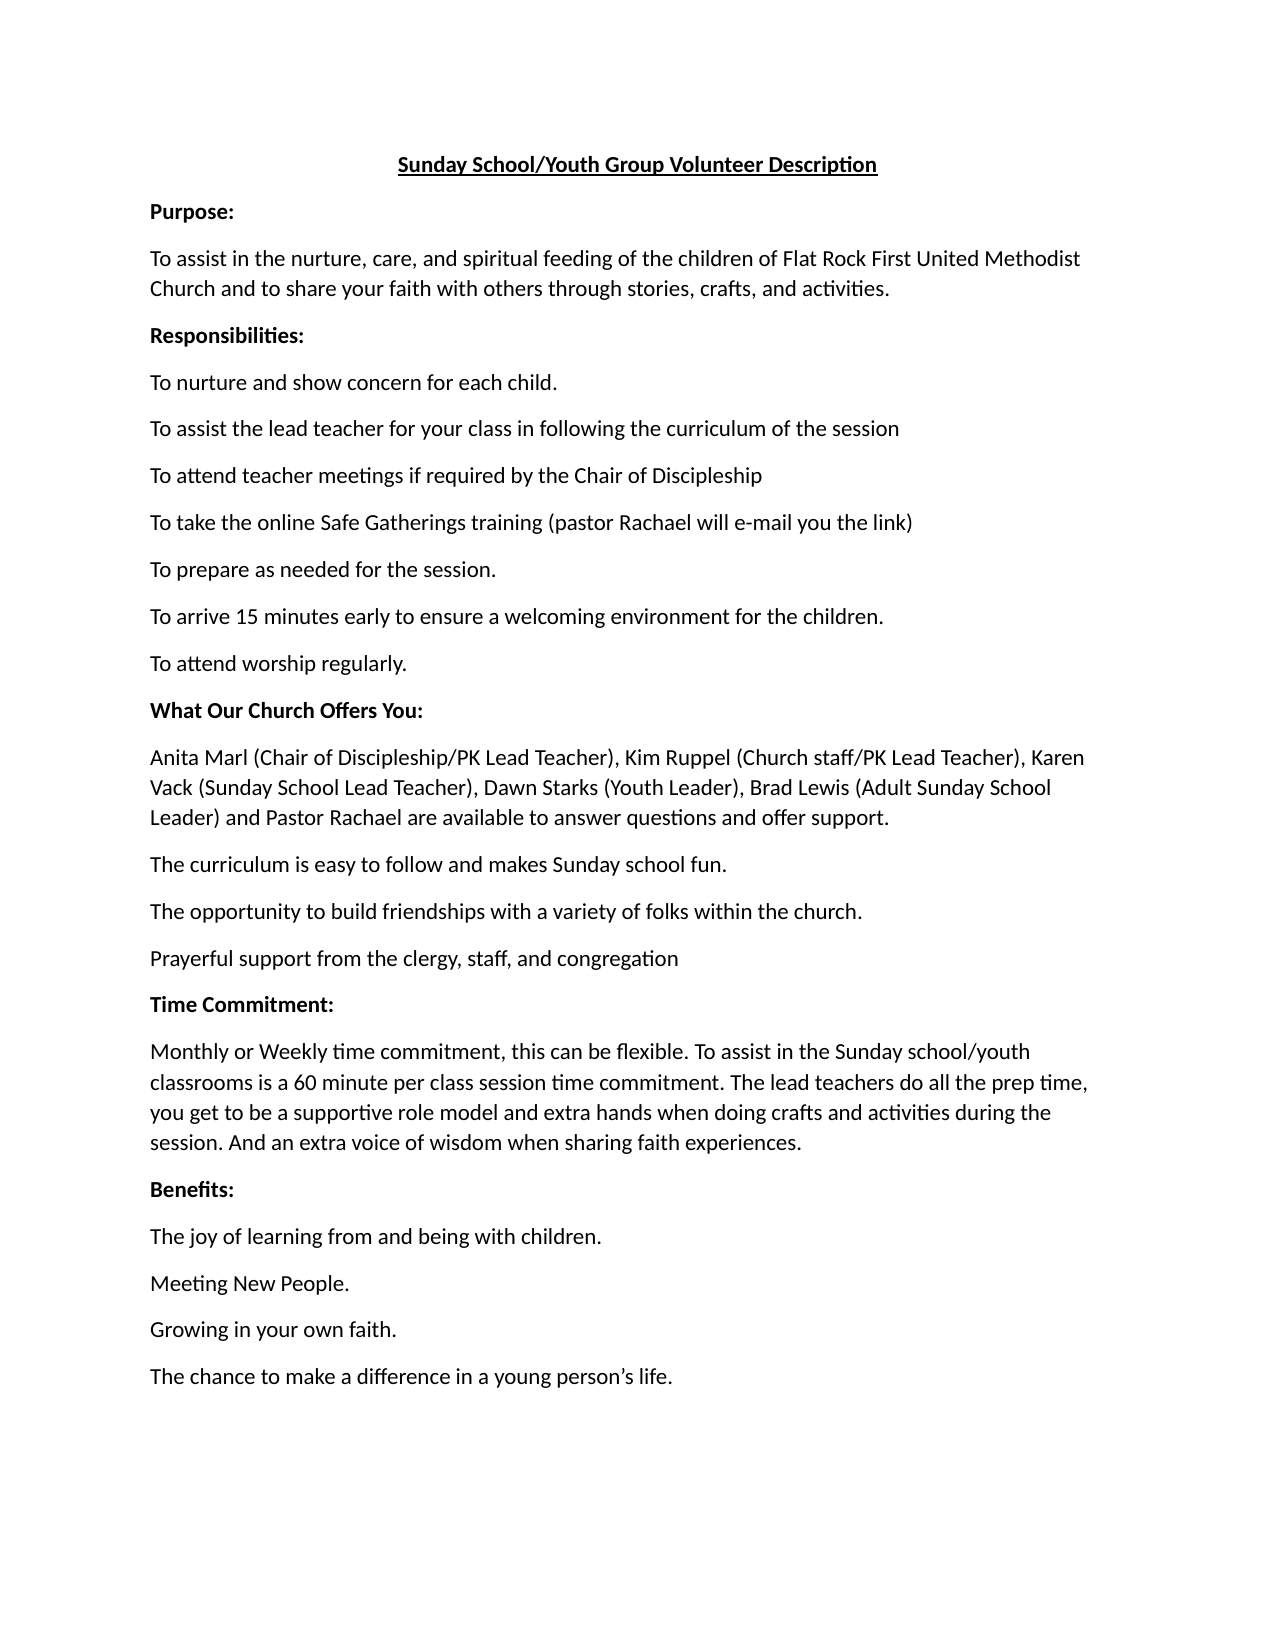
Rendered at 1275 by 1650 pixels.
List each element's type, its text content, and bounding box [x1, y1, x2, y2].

text Meeting New People. [150, 1269, 1125, 1297]
text To take the online Safe Gatherings training (pastor Rachael will e-mail you the link) [150, 508, 1125, 536]
text What Our Church Offers You: [150, 696, 1125, 724]
text Sunday School/Youth Group Volunteer Description [150, 150, 1125, 178]
text To arrive 15 minutes early to ensure a welcoming environment for the children. [150, 602, 1125, 630]
text Anita Marl (Chair of Discipleship/PK Lead Teacher), Kim Ruppel (Church staff/PK Lead Teacher), Karen Vack (Sunday School Lead Teacher), Dawn Starks (Youth Leader), Brad Lewis (Adult Sunday School Leader) and Pastor Rachael are available to answer questions and offer support. [150, 743, 1125, 831]
text Time Commitment: [150, 991, 1125, 1019]
text To attend teacher meetings if required by the Chair of Discipleship [150, 461, 1125, 489]
text The curriculum is easy to follow and makes Sunday school fun. [150, 850, 1125, 878]
text The joy of learning from and being with children. [150, 1222, 1125, 1250]
text To attend worship regularly. [150, 649, 1125, 677]
text To nurture and show concern for each child. [150, 368, 1125, 396]
text Benefits: [150, 1175, 1125, 1203]
text The opportunity to build friendships with a variety of folks within the church. [150, 897, 1125, 925]
text To assist the lead teacher for your class in following the curriculum of the session [150, 414, 1125, 443]
text To assist in the nurture, care, and spiritual feeding of the children of Flat Rock First United Methodist Church and to share your faith with others through stories, crafts, and activities. [150, 244, 1125, 302]
text To prepare as needed for the session. [150, 555, 1125, 583]
text Responsibilities: [150, 321, 1125, 349]
text Monthly or Weekly time commitment, this can be flexible. To assist in the Sunday school/youth classrooms is a 60 minute per class session time commitment. The lead teachers do all the prep time, you get to be a supportive role model and extra hands when doing crafts and activities during the session. And an extra voice of wisdom when sharing faith experiences. [150, 1037, 1125, 1156]
text The chance to make a difference in a young person’s life. [150, 1362, 1125, 1391]
text Growing in your own faith. [150, 1316, 1125, 1344]
text Prayerful support from the clergy, staff, and congregation [150, 944, 1125, 972]
text Purpose: [150, 197, 1125, 225]
